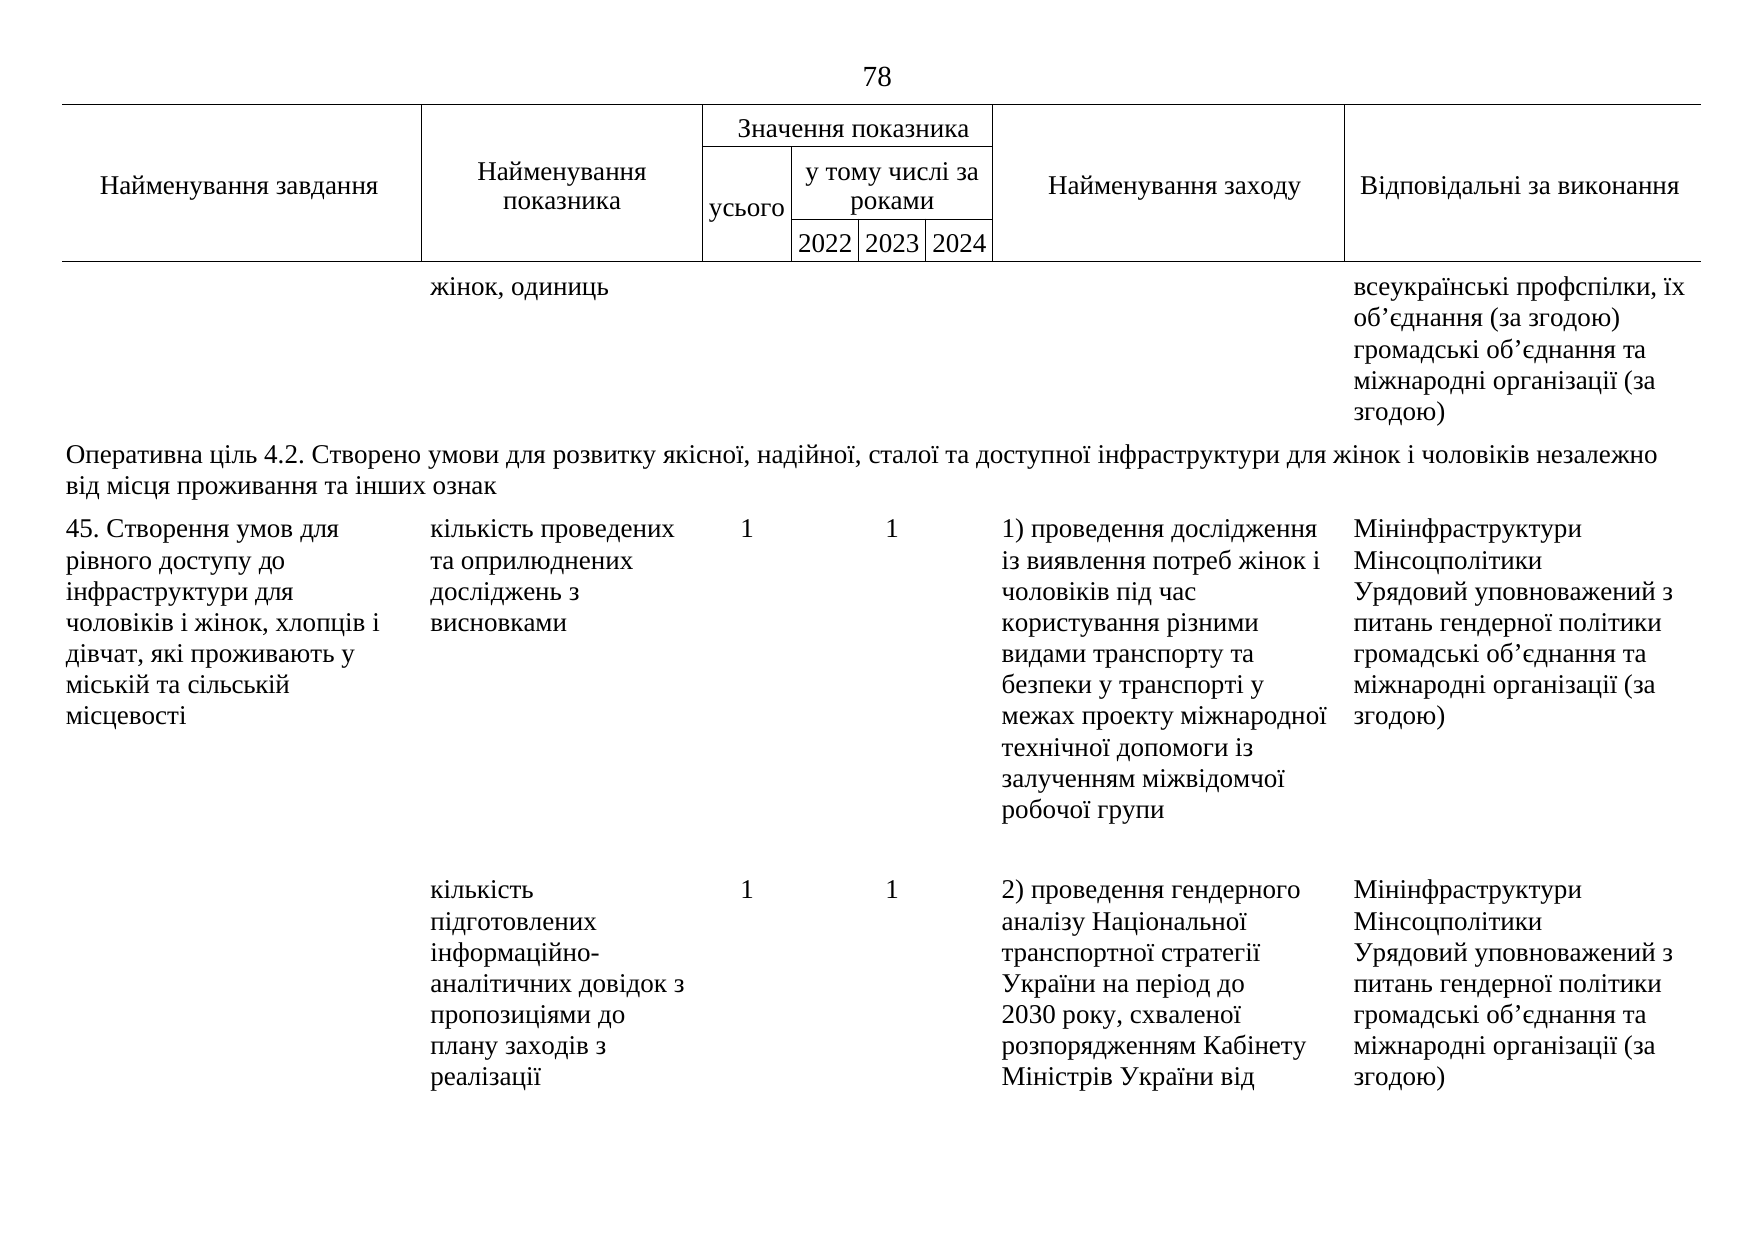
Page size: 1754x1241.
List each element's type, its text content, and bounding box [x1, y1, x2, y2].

table_header Найменування завдання [62, 105, 421, 261]
table_header Найменування заходу [993, 105, 1344, 261]
table_cell у тому числі за роками [792, 147, 992, 218]
table_header Значення показника [703, 105, 992, 146]
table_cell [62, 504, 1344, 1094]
table_cell 2023 [859, 220, 925, 261]
table_header Відповідальні за виконання [1345, 105, 1701, 261]
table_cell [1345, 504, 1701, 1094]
table_header Найменування показника [422, 105, 702, 261]
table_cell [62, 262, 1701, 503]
table_cell 2024 [926, 220, 992, 261]
table_cell 2022 [792, 220, 858, 261]
table_cell усього [703, 147, 791, 261]
